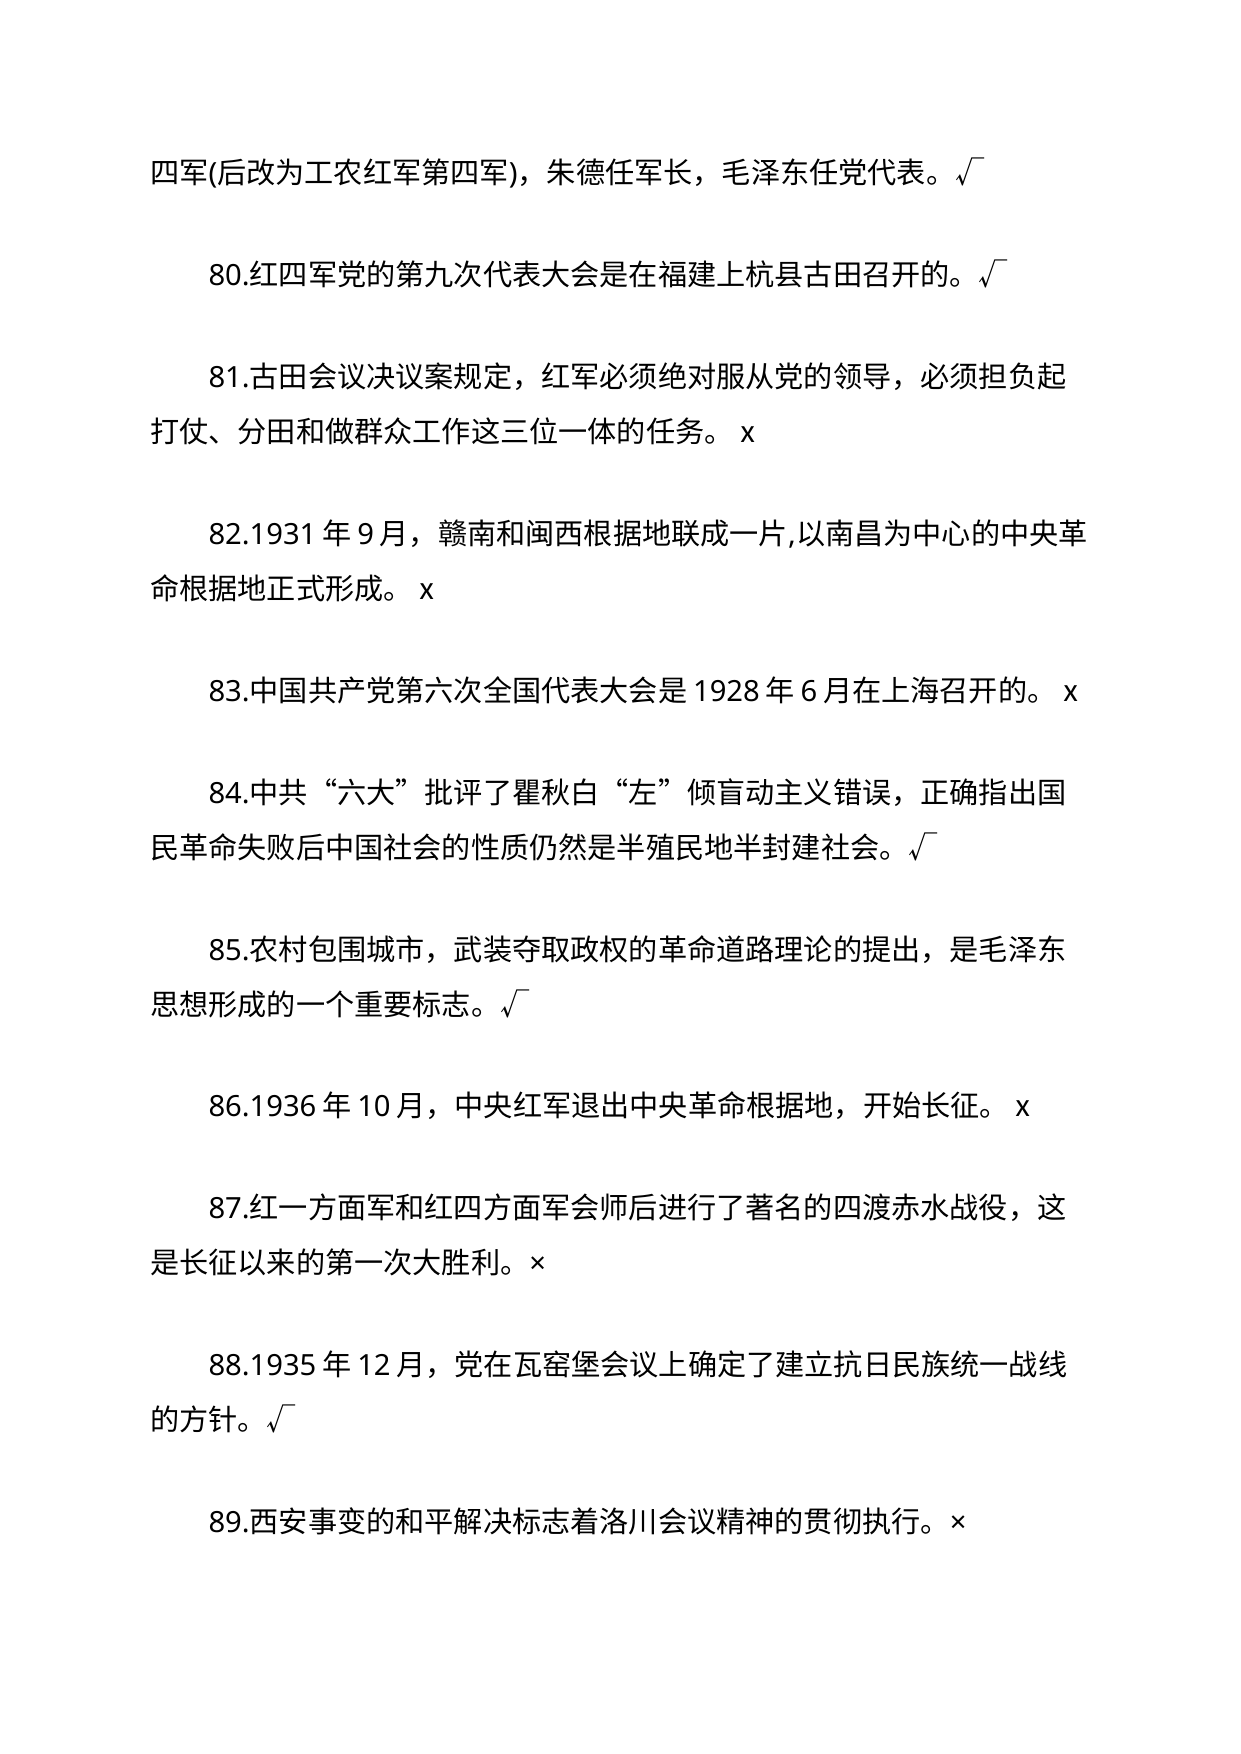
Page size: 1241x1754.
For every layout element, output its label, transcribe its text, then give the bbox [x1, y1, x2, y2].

text 89.西安事变的和平解决标志着洛川会议精神的贯彻执行。× [150, 1499, 1090, 1541]
text 84.中共“六大”批评了瞿秋白“左”倾盲动主义错误，正确指出国民革命失败后中国社会的性质仍然是半殖民地半封建社会。√ [150, 769, 1090, 867]
text 86.1936年10月，中央红军退出中央革命根据地，开始长征。ⅹ [150, 1083, 1090, 1125]
text 82.1931年9月，赣南和闽西根据地联成一片,以南昌为中心的中央革命根据地正式形成。ⅹ [150, 511, 1090, 608]
text 83.中国共产党第六次全国代表大会是1928年6月在上海召开的。ⅹ [150, 667, 1090, 710]
text 80.红四军党的第九次代表大会是在福建上杭县古田召开的。√ [150, 252, 1090, 294]
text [150, 150, 1090, 192]
text 88.1935年12月，党在瓦窑堡会议上确定了建立抗日民族统一战线的方针。√ [150, 1342, 1090, 1439]
text 87.红一方面军和红四方面军会师后进行了著名的四渡赤水战役，这是长征以来的第一次大胜利。× [150, 1185, 1090, 1282]
text 85.农村包围城市，武装夺取政权的革命道路理论的提出，是毛泽东思想形成的一个重要标志。√ [150, 926, 1090, 1023]
text 81.古田会议决议案规定，红军必须绝对服从党的领导，必须担负起打仗、分田和做群众工作这三位一体的任务。ⅹ [150, 354, 1090, 451]
